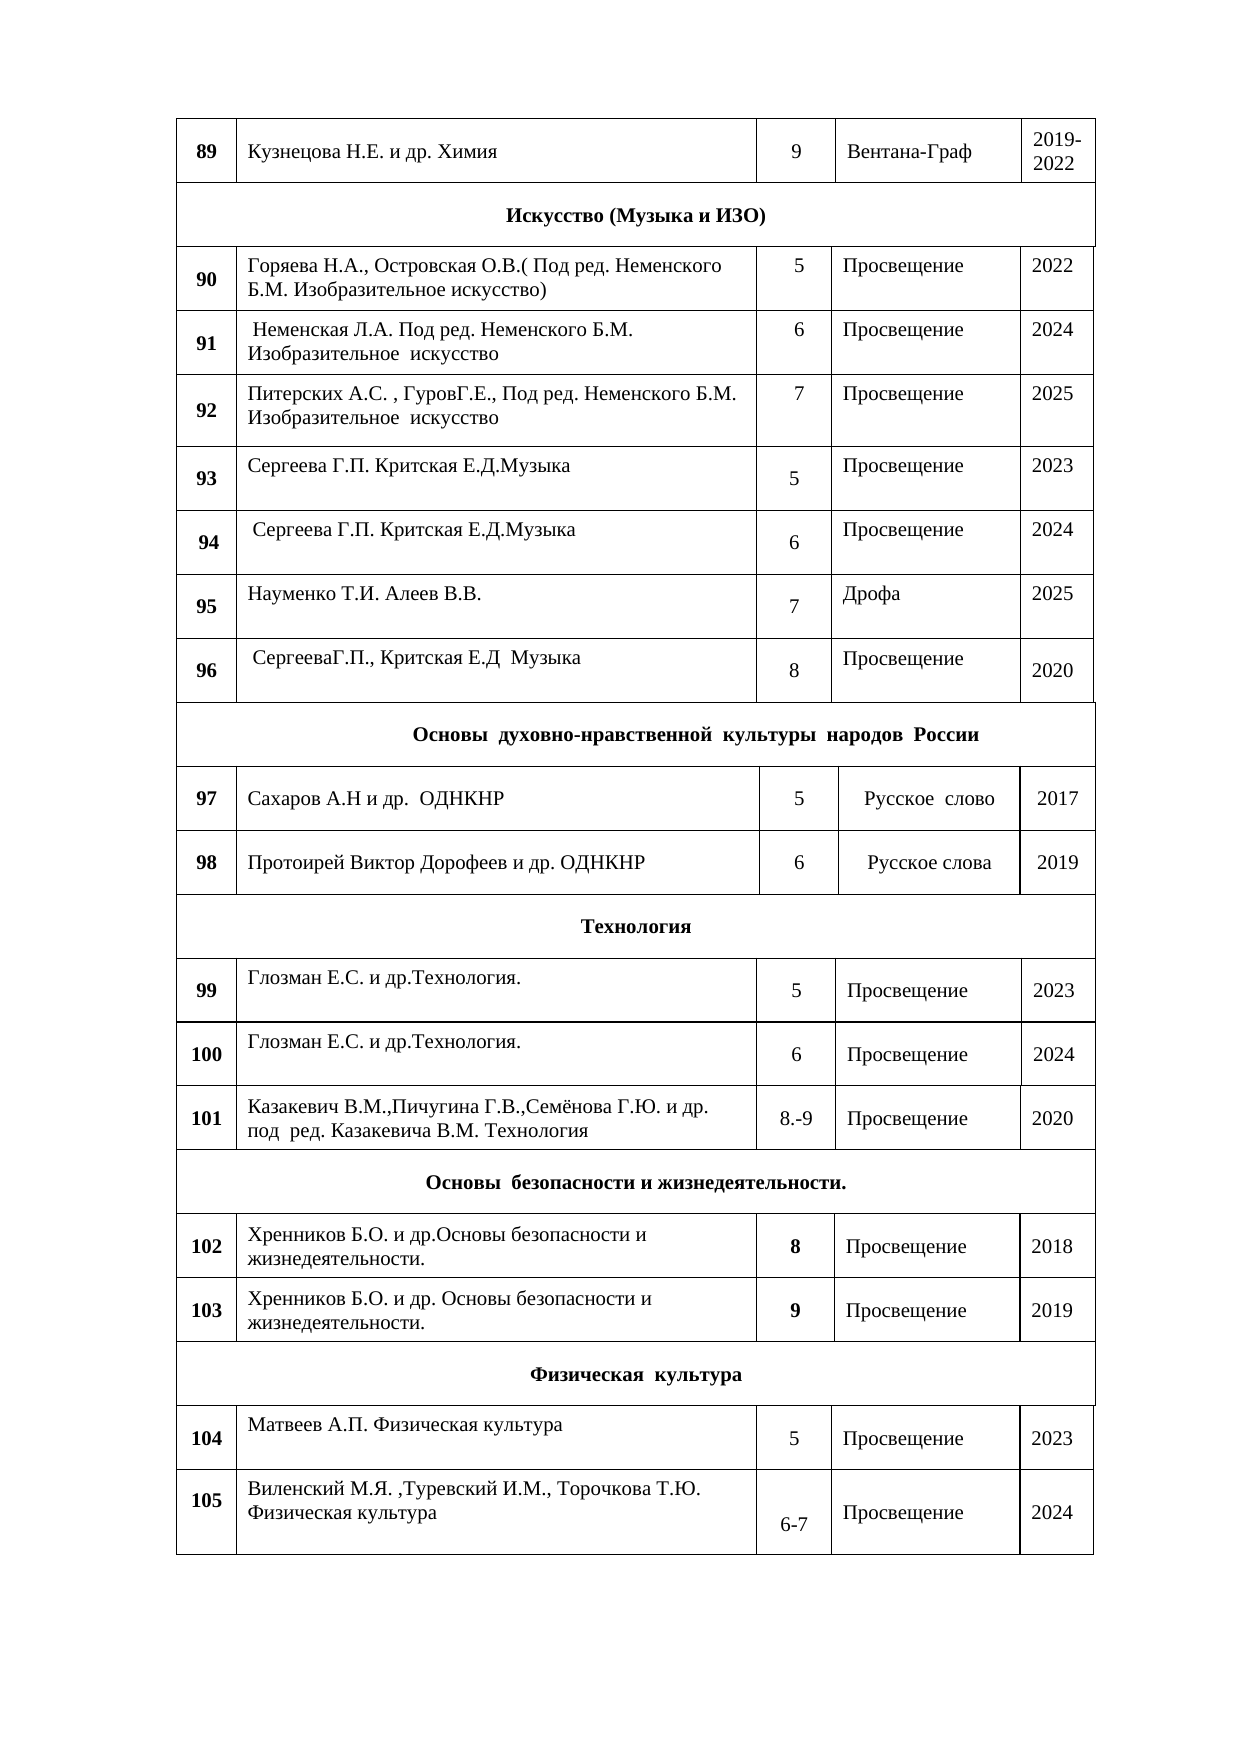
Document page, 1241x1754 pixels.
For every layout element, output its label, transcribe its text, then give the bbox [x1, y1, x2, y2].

table_cell 9 [757, 1278, 834, 1341]
table_cell 6 [760, 831, 838, 893]
table_cell 8.-9 [757, 1086, 835, 1149]
table_cell 99 [177, 959, 236, 1021]
table_cell Просвещение [832, 447, 1020, 510]
table_cell Просвещение [836, 959, 1021, 1021]
table_cell 7 [757, 575, 831, 638]
table_cell 5 [757, 1406, 831, 1469]
table_cell 2025 [1021, 575, 1093, 638]
table_cell Искусство (Музыка и ИЗО) [177, 183, 1095, 246]
table_cell 2019 [1021, 831, 1095, 893]
table_cell Технология [177, 895, 1095, 957]
table_cell 96 [177, 639, 236, 702]
table_cell Питерских А.С. , ГуровГ.Е., Под ред. Неменского Б.М. Изобразительное искусство [237, 375, 756, 446]
table_cell 8 [757, 1214, 834, 1277]
table_cell 102 [177, 1214, 236, 1277]
table_cell Основы духовно-нравственной культуры народов России [177, 703, 1095, 766]
table_cell 98 [177, 831, 236, 893]
table_cell 6 [757, 1023, 835, 1085]
table_cell 5 [760, 767, 838, 829]
table_cell 2018 [1021, 1214, 1095, 1277]
table_cell Просвещение [835, 1214, 1019, 1277]
table_cell Просвещение [832, 1406, 1019, 1469]
table_cell 94 [177, 511, 236, 574]
table_cell Вентана-Граф [836, 119, 1021, 182]
table_cell 95 [177, 575, 236, 638]
table_cell 9 [757, 119, 835, 182]
table_cell 105 [177, 1470, 236, 1554]
table_cell 89 [177, 119, 236, 182]
table_cell Глозман Е.С. и др.Технология. [237, 1023, 756, 1085]
table_cell 93 [177, 447, 236, 510]
table_cell Протоирей Виктор Дорофеев и др. ОДНКНР [237, 831, 759, 893]
table_cell Русское слова [839, 831, 1019, 893]
table_cell 2024 [1021, 511, 1093, 574]
table_cell Сергеева Г.П. Критская Е.Д.Музыка [237, 447, 756, 510]
table_cell Просвещение [832, 511, 1020, 574]
table_cell 2025 [1021, 375, 1093, 446]
table_cell 103 [177, 1278, 236, 1341]
table_cell 2017 [1021, 767, 1095, 829]
table_cell Глозман Е.С. и др.Технология. [237, 959, 756, 1021]
table_cell 91 [177, 311, 236, 374]
table_cell Горяева Н.А., Островская О.В.( Под ред. Неменского Б.М. Изобразительное искусство) [237, 247, 756, 310]
table_cell 2024 [1021, 311, 1093, 374]
table_cell 5 [757, 447, 831, 510]
table_cell 97 [177, 767, 236, 829]
table_cell Просвещение [836, 1086, 1020, 1149]
table_cell 90 [177, 247, 236, 310]
table_cell Просвещение [832, 1470, 1019, 1554]
table_cell 101 [177, 1086, 236, 1149]
table_cell Просвещение [835, 1278, 1019, 1341]
table_cell Сергеева Г.П. Критская Е.Д.Музыка [237, 511, 756, 574]
table_cell СергееваГ.П., Критская Е.Д Музыка [237, 639, 756, 702]
table_cell Физическая культура [177, 1342, 1095, 1405]
table_cell Сахаров А.Н и др. ОДНКНР [237, 767, 759, 829]
table_cell Просвещение [832, 311, 1020, 374]
table_cell Науменко Т.И. Алеев В.В. [237, 575, 756, 638]
table_cell Основы безопасности и жизнедеятельности. [177, 1150, 1095, 1213]
table_cell Просвещение [832, 247, 1020, 310]
table_cell 7 [757, 375, 831, 446]
table_cell 6 [757, 311, 831, 374]
table_cell 2019 [1021, 1278, 1095, 1341]
table_cell 6-7 [757, 1470, 831, 1554]
table_cell Хренников Б.О. и др. Основы безопасности и жизнедеятельности. [237, 1278, 756, 1341]
table_cell 2023 [1021, 447, 1093, 510]
table_cell 2022 [1021, 247, 1093, 310]
table_cell Виленский М.Я. ,Туревский И.М., Торочкова Т.Ю. Физическая культура [237, 1470, 756, 1554]
table_cell Дрофа [832, 575, 1020, 638]
table_cell 92 [177, 375, 236, 446]
table_cell Неменская Л.А. Под ред. Неменского Б.М. Изобразительное искусство [237, 311, 756, 374]
table_cell Просвещение [832, 639, 1020, 702]
table_cell 2023 [1021, 1406, 1093, 1469]
table_cell 5 [757, 959, 835, 1021]
table_cell 100 [177, 1023, 236, 1085]
table_cell 6 [757, 511, 831, 574]
table_cell 8 [757, 639, 831, 702]
table_cell Русское слово [839, 767, 1019, 829]
table_cell 2024 [1021, 1470, 1093, 1554]
table_cell Просвещение [832, 375, 1020, 446]
table_cell Хренников Б.О. и др.Основы безопасности и жизнедеятельности. [237, 1214, 756, 1277]
table_cell 2020 [1021, 1086, 1095, 1149]
table_cell 2023 [1022, 959, 1095, 1021]
table_cell Казакевич В.М.,Пичугина Г.В.,Семёнова Г.Ю. и др. под ред. Казакевича В.М. Технология [237, 1086, 756, 1149]
table_cell 5 [757, 247, 831, 310]
table_cell Кузнецова Н.Е. и др. Химия [237, 119, 756, 182]
table_cell 2020 [1021, 639, 1093, 702]
table_cell 2019-2022 [1022, 119, 1095, 182]
table_cell Матвеев А.П. Физическая культура [237, 1406, 756, 1469]
table_cell 104 [177, 1406, 236, 1469]
table_cell 2024 [1022, 1023, 1095, 1085]
table_cell Просвещение [836, 1023, 1021, 1085]
